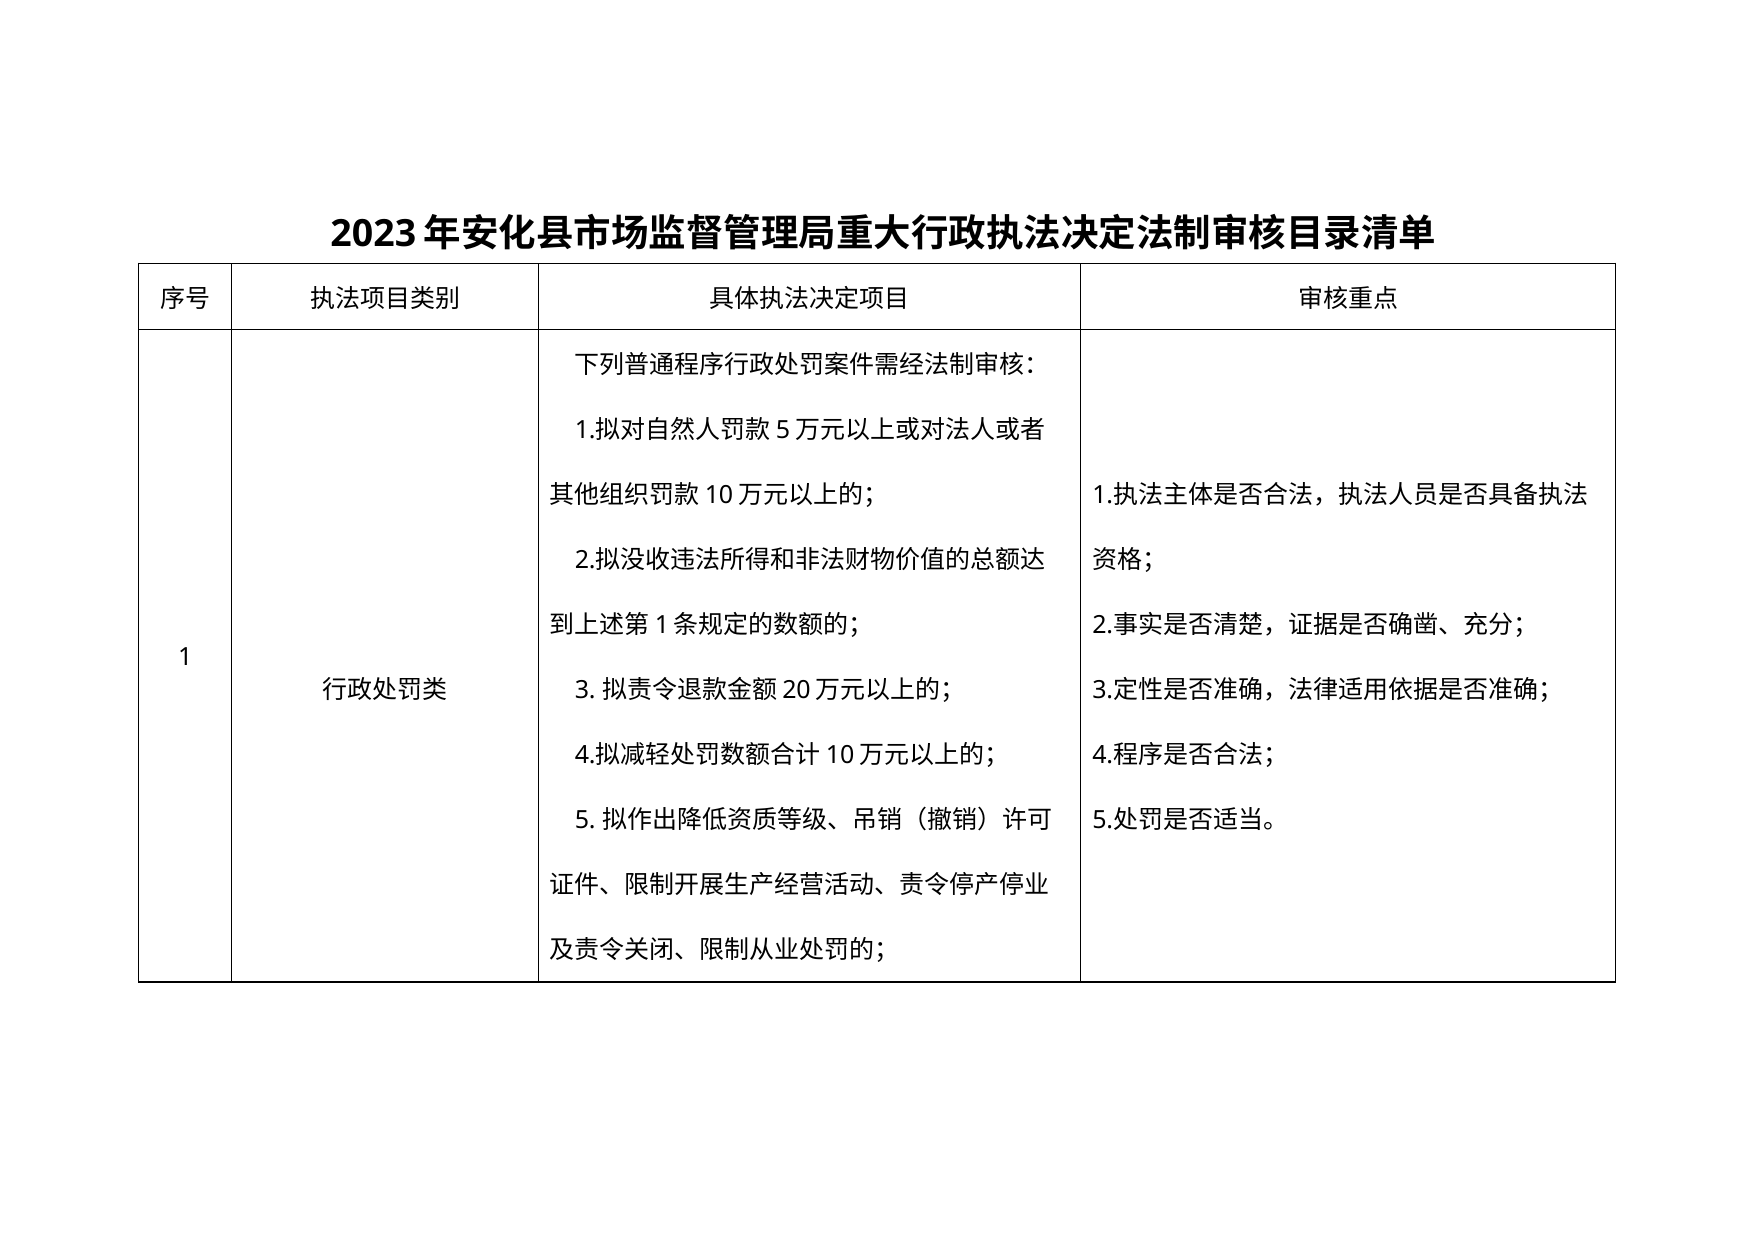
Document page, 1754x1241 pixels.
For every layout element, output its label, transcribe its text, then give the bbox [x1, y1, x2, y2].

table_header 序号 [139, 264, 231, 329]
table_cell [539, 330, 1080, 981]
table_cell 1 [139, 330, 231, 981]
table_header 具体执法决定项目 [539, 264, 1080, 329]
table_header 执法项目类别 [232, 264, 538, 329]
table_header 审核重点 [1081, 264, 1615, 329]
table_cell 行政处罚类 [232, 330, 538, 981]
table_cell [1081, 330, 1615, 981]
text 2023年安化县市场监督管理局重大行政执法决定法制审核目录清单 [150, 198, 1604, 263]
